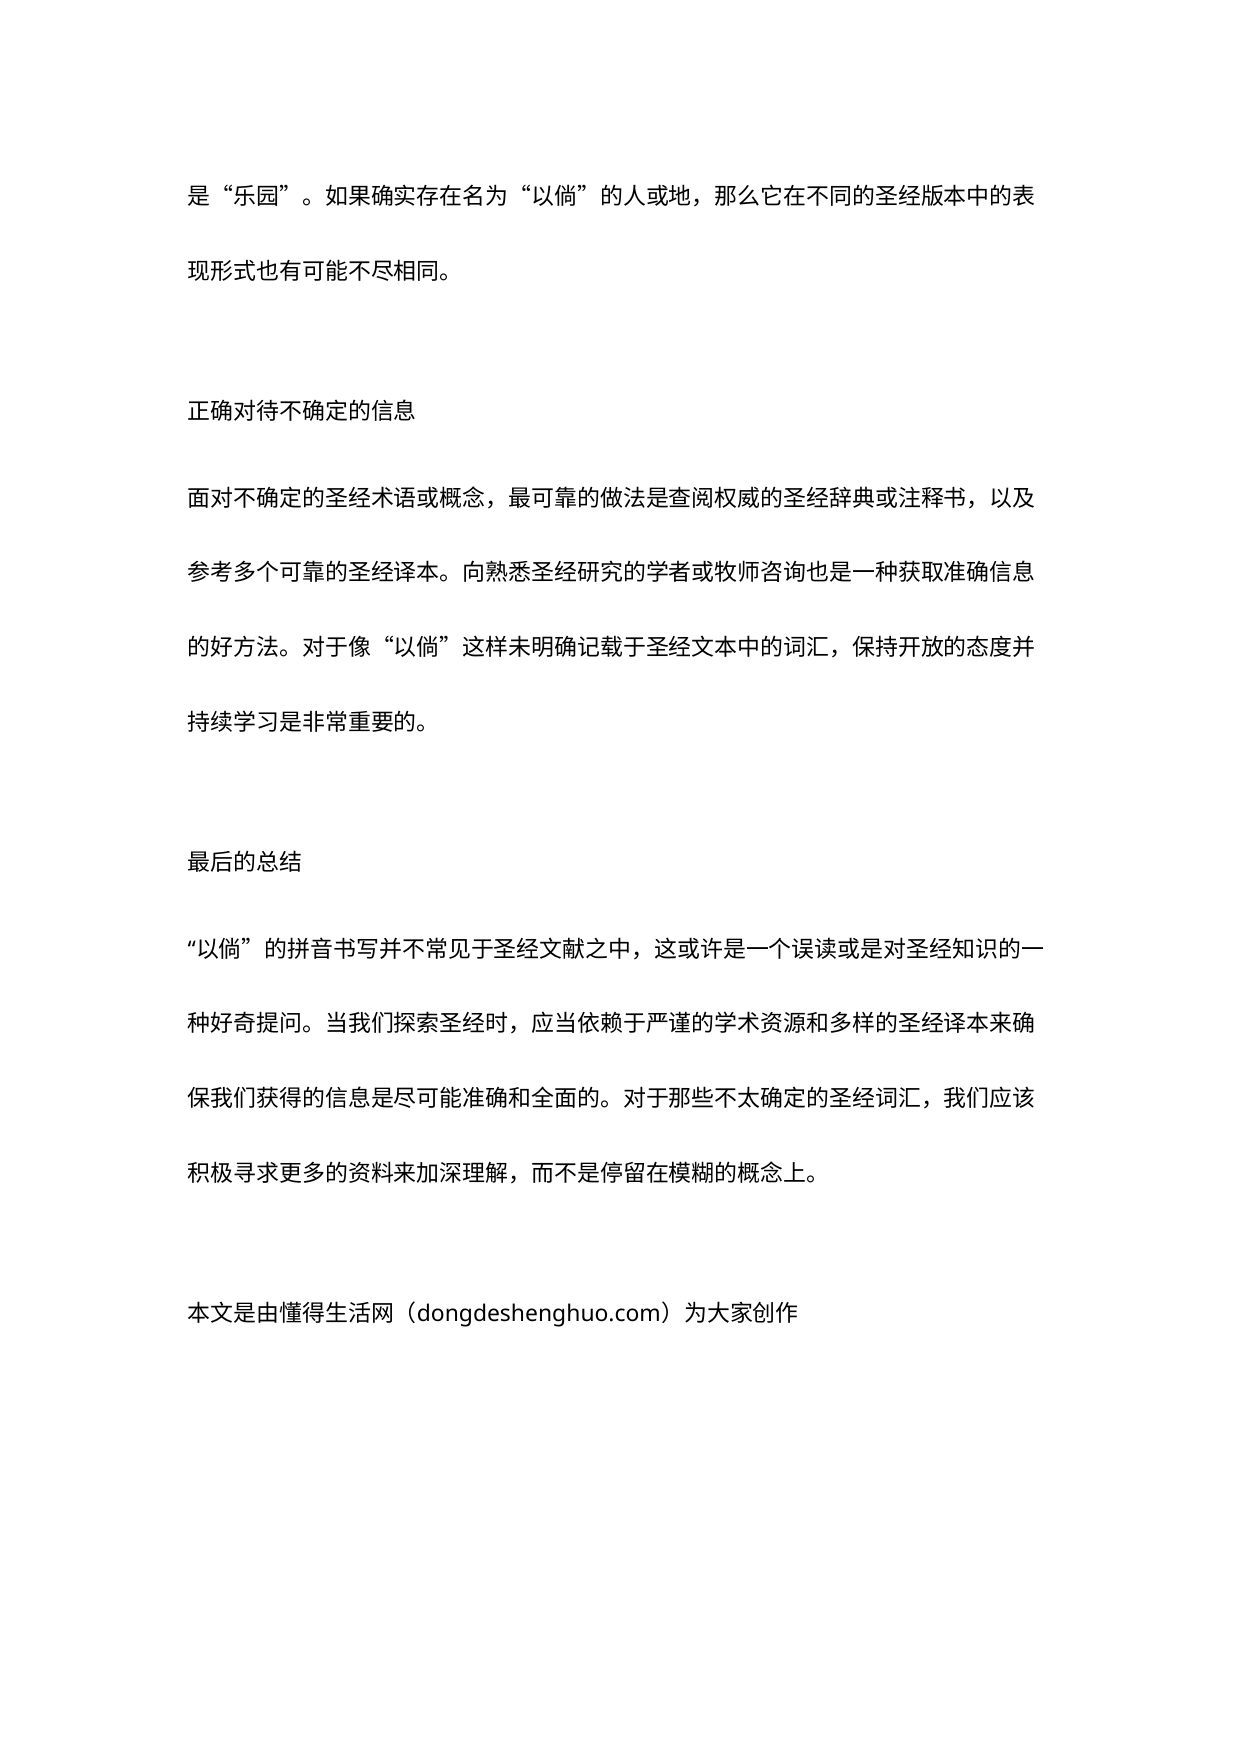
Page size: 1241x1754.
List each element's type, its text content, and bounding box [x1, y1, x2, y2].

text “以倘”的拼音书写并不常见于圣经文献之中，这或许是一个误读或是对圣经知识的一种好奇提问。当我们探索圣经时，应当依赖于严谨的学术资源和多样的圣经译本来确保我们获得的信息是尽可能准确和全面的。对于那些不太确定的圣经词汇，我们应该积极寻求更多的资料来加深理解，而不是停留在模糊的概念上。 [187, 915, 1053, 1204]
text 最后的总结 [187, 828, 1053, 893]
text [187, 162, 1053, 302]
text 本文是由懂得生活网（dongdeshenghuo.com）为大家创作 [187, 1279, 1053, 1344]
text 正确对待不确定的信息 [187, 377, 1053, 442]
text 面对不确定的圣经术语或概念，最可靠的做法是查阅权威的圣经辞典或注释书，以及参考多个可靠的圣经译本。向熟悉圣经研究的学者或牧师咨询也是一种获取准确信息的好方法。对于像“以倘”这样未明确记载于圣经文本中的词汇，保持开放的态度并持续学习是非常重要的。 [187, 464, 1053, 753]
